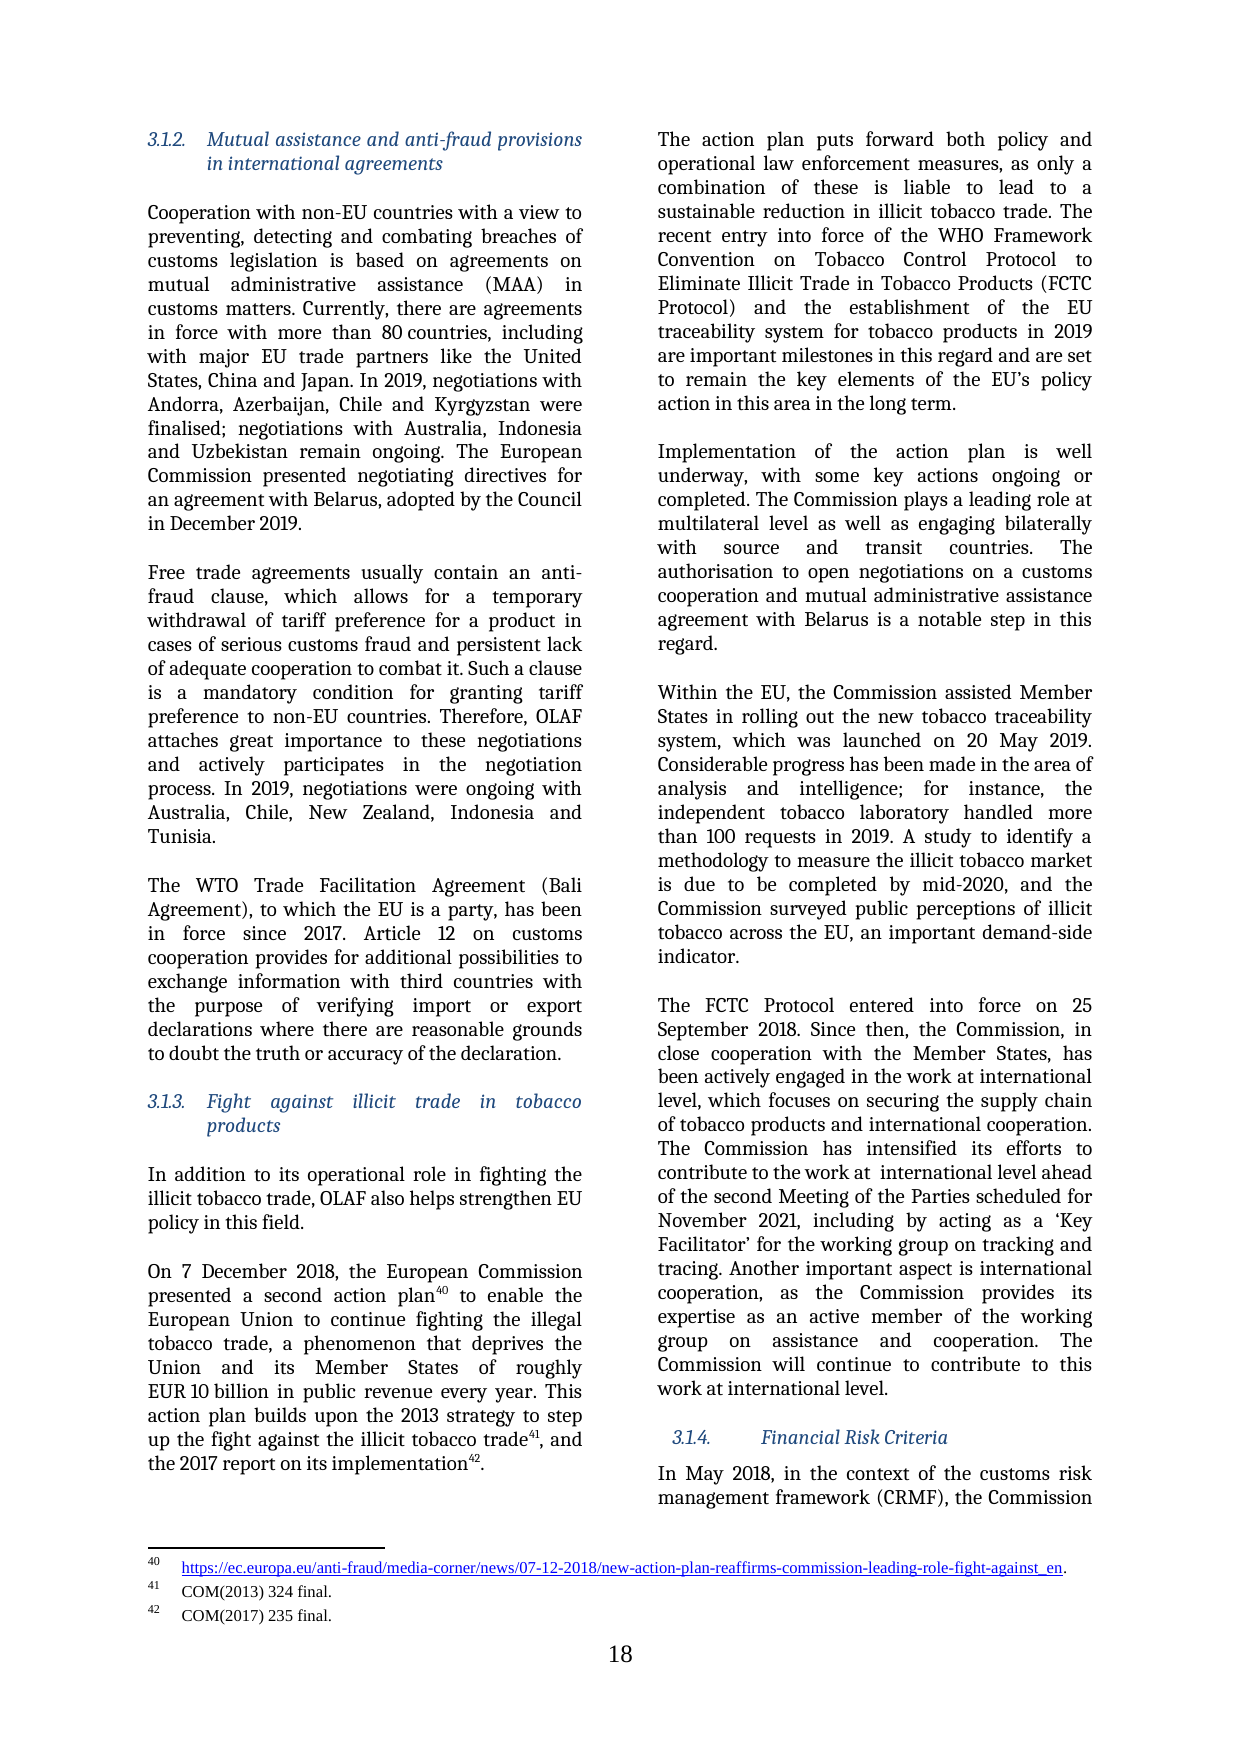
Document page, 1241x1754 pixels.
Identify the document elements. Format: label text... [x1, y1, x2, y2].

text In addition to its operational role in fighting the illicit tobacco trade, OLAF also helps strengthen EU policy in this field. [148, 1163, 583, 1235]
text The action plan puts forward both policy and operational law enforcement measures, as only a combination of these is liable to lead to a sustainable reduction in illicit tobacco trade. The recent entry into force of the WHO Framework Convention on Tobacco Control Protocol to Eliminate Illicit Trade in Tobacco Products (FCTC Protocol) and the establishment of the EU traceability system for tobacco products in 2019 are important milestones in this regard and are set to remain the key elements of the EU’s policy action in this area in the long term. [658, 128, 1093, 415]
text Free trade agreements usually contain an anti-fraud clause, which allows for a temporary withdrawal of tariff preference for a product in cases of serious customs fraud and persistent lack of adequate cooperation to combat it. Such a clause is a mandatory condition for granting tariff preference to non-EU countries. Therefore, OLAF attaches great importance to these negotiations and actively participates in the negotiation process. In 2019, negotiations were ongoing with Australia, Chile, New Zealand, Indonesia and Tunisia. [148, 561, 583, 848]
subtitle Mutual assistance and anti-fraud provisions in international agreements [148, 128, 583, 176]
text Implementation of the action plan is well underway, with some key actions ongoing or completed. The Commission plays a leading role at multilateral level as well as engaging bilaterally with source and transit countries. The authorisation to open negotiations on a customs cooperation and mutual administrative assistance agreement with Belarus is a notable step in this regard. [658, 440, 1093, 656]
text The FCTC Protocol entered into force on 25 September 2018. Since then, the Commission, in close cooperation with the Member States, has been actively engaged in the work at international level, which focuses on securing the supply chain of tobacco products and international cooperation. The Commission has intensified its efforts to contribute to the work at international level ahead of the second Meeting of the Parties scheduled for November 2021, including by acting as a ‘Key Facilitator’ for the working group on tracking and tracing. Another important aspect is international cooperation, as the Commission provides its expertise as an active member of the working group on assistance and cooperation. The Commission will continue to contribute to this work at international level. [658, 993, 1093, 1401]
text Cooperation with non-EU countries with a view to preventing, detecting and combating breaches of customs legislation is based on agreements on mutual administrative assistance (MAA) in customs matters. Currently, there are agreements in force with more than 80 countries, including with major EU trade partners like the United States, China and Japan. In 2019, negotiations with Andorra, Azerbaijan, Chile and Kyrgyzstan were finalised; negotiations with Australia, Indonesia and Uzbekistan remain ongoing. The European Commission presented negotiating directives for an agreement with Belarus, adopted by the Council in December 2019. [148, 201, 583, 536]
text The WTO Trade Facilitation Agreement (Bali Agreement), to which the EU is a party, has been in force since 2017. Article 12 on customs cooperation provides for additional possibilities to exchange information with third countries with the purpose of verifying import or export declarations where there are reasonable grounds to doubt the truth or accuracy of the declaration. [148, 873, 583, 1065]
subtitle Fight against illicit trade in tobacco products [148, 1090, 583, 1138]
text Within the EU, the Commission assisted Member States in rolling out the new tobacco traceability system, which was launched on 20 May 2019. Considerable progress has been made in the area of analysis and intelligence; for instance, the independent tobacco laboratory handled more than 100 requests in 2019. A study to identify a methodology to measure the illicit tobacco market is due to be completed by mid-2020, and the Commission surveyed public perceptions of illicit tobacco across the EU, an important demand-side indicator. [658, 681, 1093, 968]
subtitle Financial Risk Criteria [672, 1426, 1093, 1449]
text On 7 December 2018, the European Commission presented a second action plan to enable the European Union to continue fighting the illegal tobacco trade, a phenomenon that deprives the Union and its Member States of roughly EUR 10 billion in public revenue every year. This action plan builds upon the 2013 strategy to step up the fight against the illicit tobacco trade, and the 2017 report on its implementation. [148, 1260, 583, 1476]
